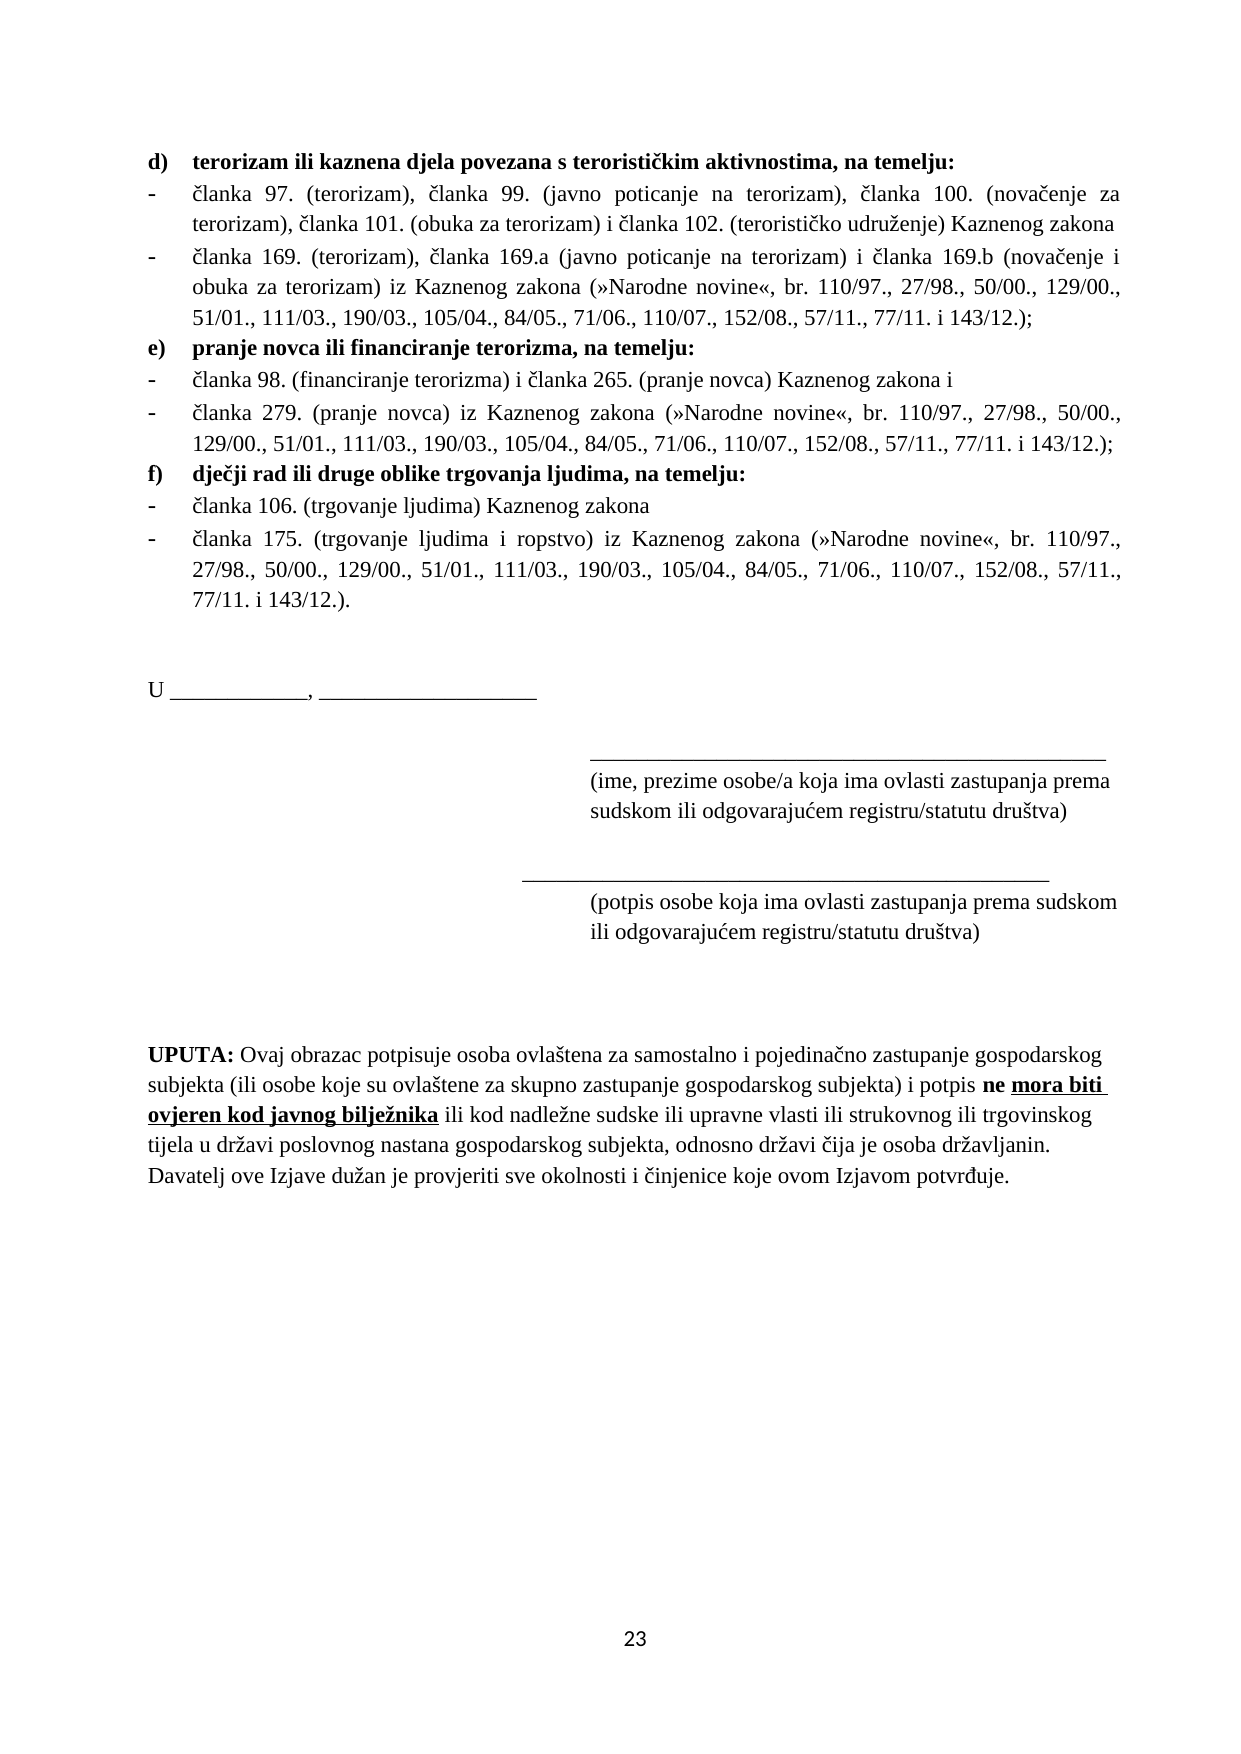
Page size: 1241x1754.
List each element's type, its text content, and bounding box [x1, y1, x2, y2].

list članka 279. (pranje novca) iz Kaznenog zakona (»Narodne novine«, br. 110/97., 27/98., 50/00., 129/00., 51/01., 111/03., 190/03., 105/04., 84/05., 71/06., 110/07., 152/08., 57/11., 77/11. i 143/12.); [148, 397, 1122, 456]
text Davatelj ove Izjave dužan je provjeriti sve okolnosti i činjenice koje ovom Izjavom potvrđuje. [148, 1162, 1122, 1188]
text (ime, prezime osobe/a koja ima ovlasti zastupanja prema sudskom ili odgovarajućem registru/statutu društva) [590, 767, 1122, 824]
list članka 175. (trgovanje ljudima i ropstvo) iz Kaznenog zakona (»Narodne novine«, br. 110/97., 27/98., 50/00., 129/00., 51/01., 111/03., 190/03., 105/04., 84/05., 71/06., 110/07., 152/08., 57/11., 77/11. i 143/12.). [148, 523, 1122, 612]
list članka 106. (trgovanje ljudima) Kaznenog zakona [148, 490, 1122, 519]
list pranje novca ili financiranje terorizma, na temelju: [148, 334, 1122, 360]
text ______________________________________________ [516, 858, 1122, 884]
text U ____________, ___________________ [148, 676, 1122, 703]
list članka 97. (terorizam), članka 99. (javno poticanje na terorizam), članka 100. (novačenje za terorizam), članka 101. (obuka za terorizam) i članka 102. (terorističko udruženje) Kaznenog zakona [148, 178, 1122, 237]
list članka 98. (financiranje terorizma) i članka 265. (pranje novca) Kaznenog zakona i [148, 364, 1122, 393]
list članka 169. (terorizam), članka 169.a (javno poticanje na terorizam) i članka 169.b (novačenje i obuka za terorizam) iz Kaznenog zakona (»Narodne novine«, br. 110/97., 27/98., 50/00., 129/00., 51/01., 111/03., 190/03., 105/04., 84/05., 71/06., 110/07., 152/08., 57/11., 77/11. i 143/12.); [148, 241, 1122, 330]
list dječji rad ili druge oblike trgovanja ljudima, na temelju: [148, 460, 1122, 486]
text _____________________________________________ [516, 737, 1122, 763]
list terorizam ili kaznena djela povezana s terorističkim aktivnostima, na temelju: [148, 148, 1122, 174]
text UPUTA: Ovaj obrazac potpisuje osoba ovlaštena za samostalno i pojedinačno zastupanje gospodarskog subjekta (ili osobe koje su ovlaštene za skupno zastupanje gospodarskog subjekta) i potpis ne mora biti ovjeren kod javnog bilježnika ili kod nadležne sudske ili upravne vlasti ili strukovnog ili trgovinskog tijela u državi poslovnog nastana gospodarskog subjekta, odnosno državi čija je osoba državljanin. [148, 1041, 1122, 1158]
text (potpis osobe koja ima ovlasti zastupanja prema sudskom ili odgovarajućem registru/statutu društva) [590, 888, 1122, 944]
